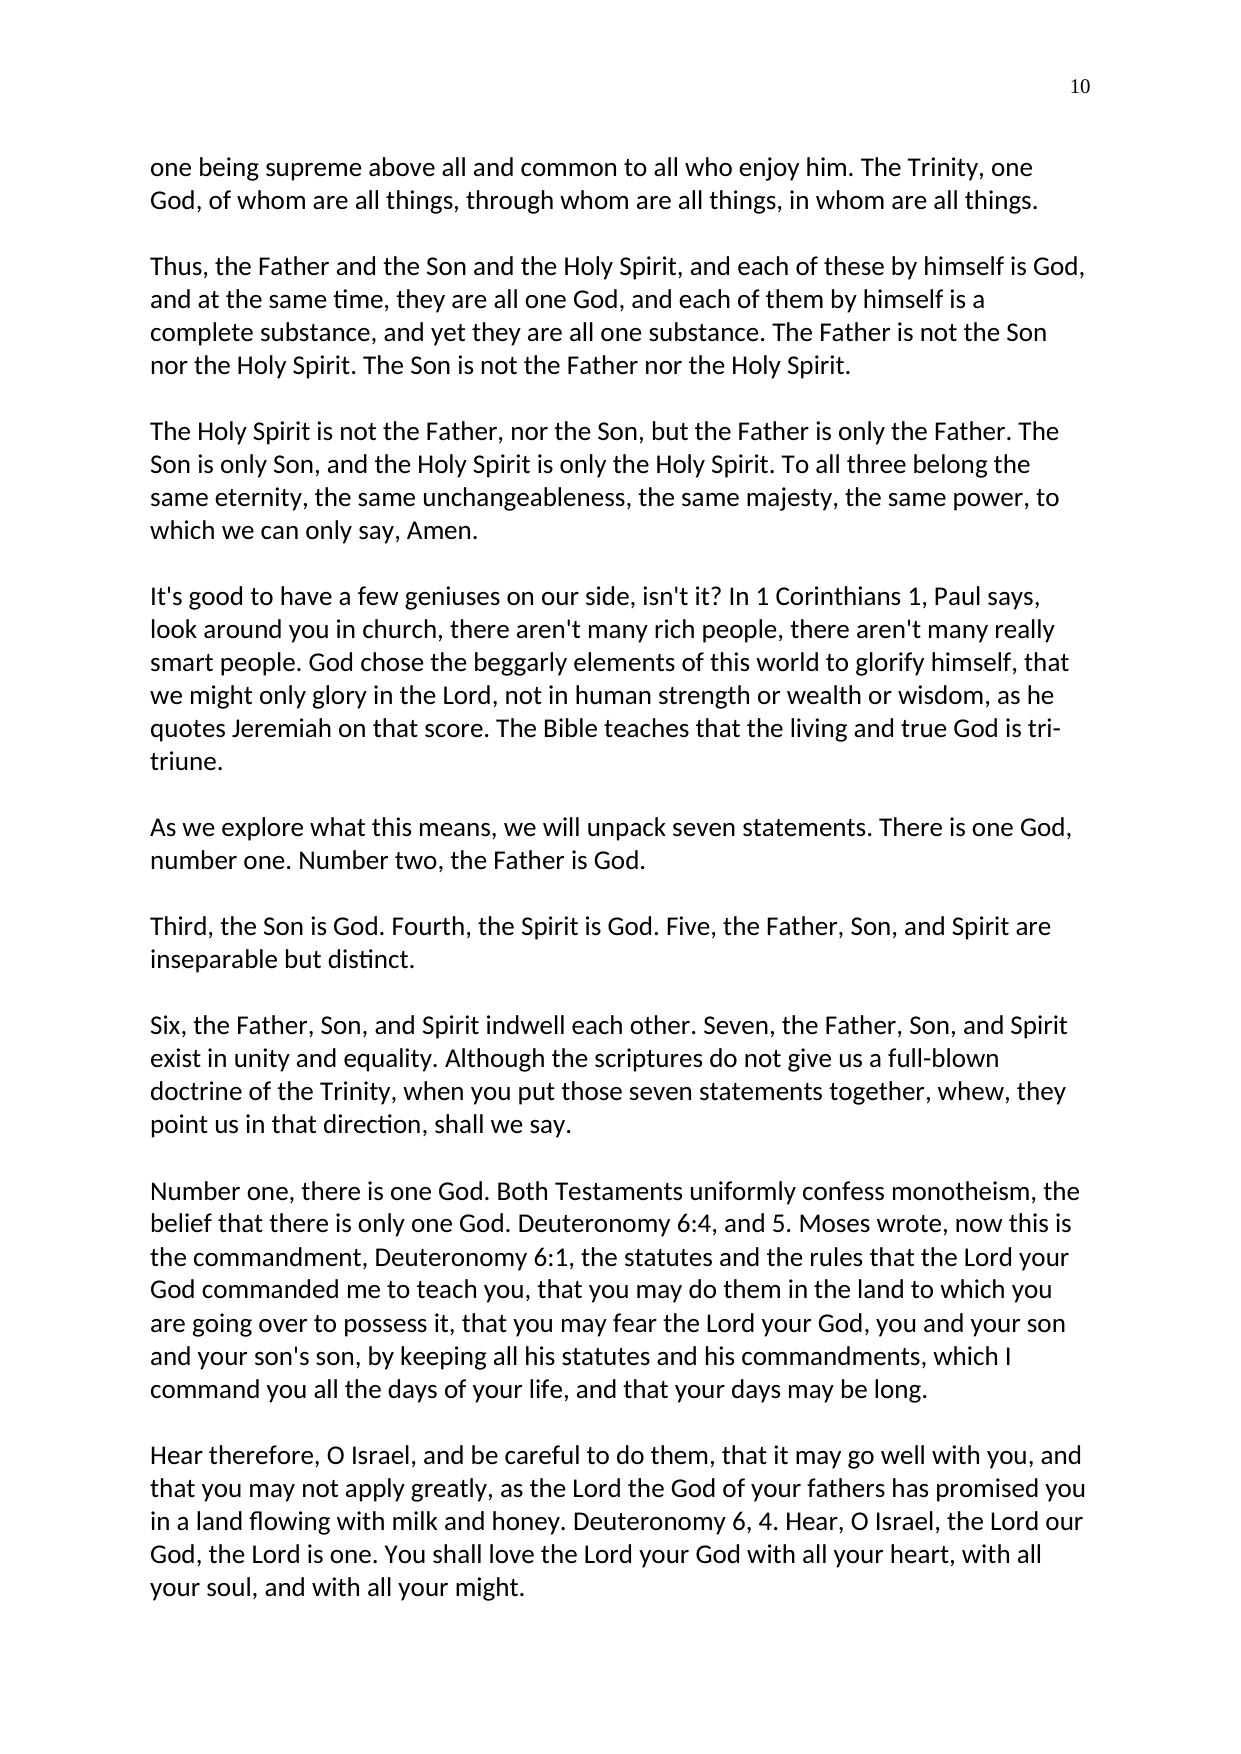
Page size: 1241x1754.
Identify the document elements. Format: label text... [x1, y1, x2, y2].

text The Holy Spirit is not the Father, nor the Son, but the Father is only the Father. The Son is only Son, and the Holy Spirit is only the Holy Spirit. To all three belong the same eternity, the same unchangeableness, the same majesty, the same power, to which we can only say, Amen. [150, 414, 1090, 546]
text Hear therefore, O Israel, and be careful to do them, that it may go well with you, and that you may not apply greatly, as the Lord the God of your fathers has promised you in a land flowing with milk and honey. Deuteronomy 6, 4. Hear, O Israel, the Lord our God, the Lord is one. You shall love the Lord your God with all your heart, with all your soul, and with all your might. [150, 1438, 1090, 1603]
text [150, 150, 1090, 216]
text Six, the Father, Son, and Spirit indwell each other. Seven, the Father, Son, and Spirit exist in unity and equality. Although the scriptures do not give us a full-blown doctrine of the Trinity, when you put those seven statements together, whew, they point us in that direction, shall we say. [150, 1008, 1090, 1141]
text Third, the Son is God. Fourth, the Spirit is God. Five, the Father, Son, and Spirit are inseparable but distinct. [150, 909, 1090, 976]
text It's good to have a few geniuses on our side, isn't it? In 1 Corinthians 1, Paul says, look around you in church, there aren't many rich people, there aren't many really smart people. God chose the beggarly elements of this world to glorify himself, that we might only glory in the Lord, not in human strength or wealth or wisdom, as he quotes Jeremiah on that score. The Bible teaches that the living and true God is tri-triune. [150, 579, 1090, 777]
text Number one, there is one God. Both Testaments uniformly confess monotheism, the belief that there is only one God. Deuteronomy 6:4, and 5. Moses wrote, now this is the commandment, Deuteronomy 6:1, the statutes and the rules that the Lord your God commanded me to teach you, that you may do them in the land to which you are going over to possess it, that you may fear the Lord your God, you and your son and your son's son, by keeping all his statutes and his commandments, which I command you all the days of your life, and that your days may be long. [150, 1174, 1090, 1405]
text Thus, the Father and the Son and the Holy Spirit, and each of these by himself is God, and at the same time, they are all one God, and each of them by himself is a complete substance, and yet they are all one substance. The Father is not the Son nor the Holy Spirit. The Son is not the Father nor the Holy Spirit. [150, 249, 1090, 381]
text As we explore what this means, we will unpack seven statements. There is one God, number one. Number two, the Father is God. [150, 810, 1090, 876]
